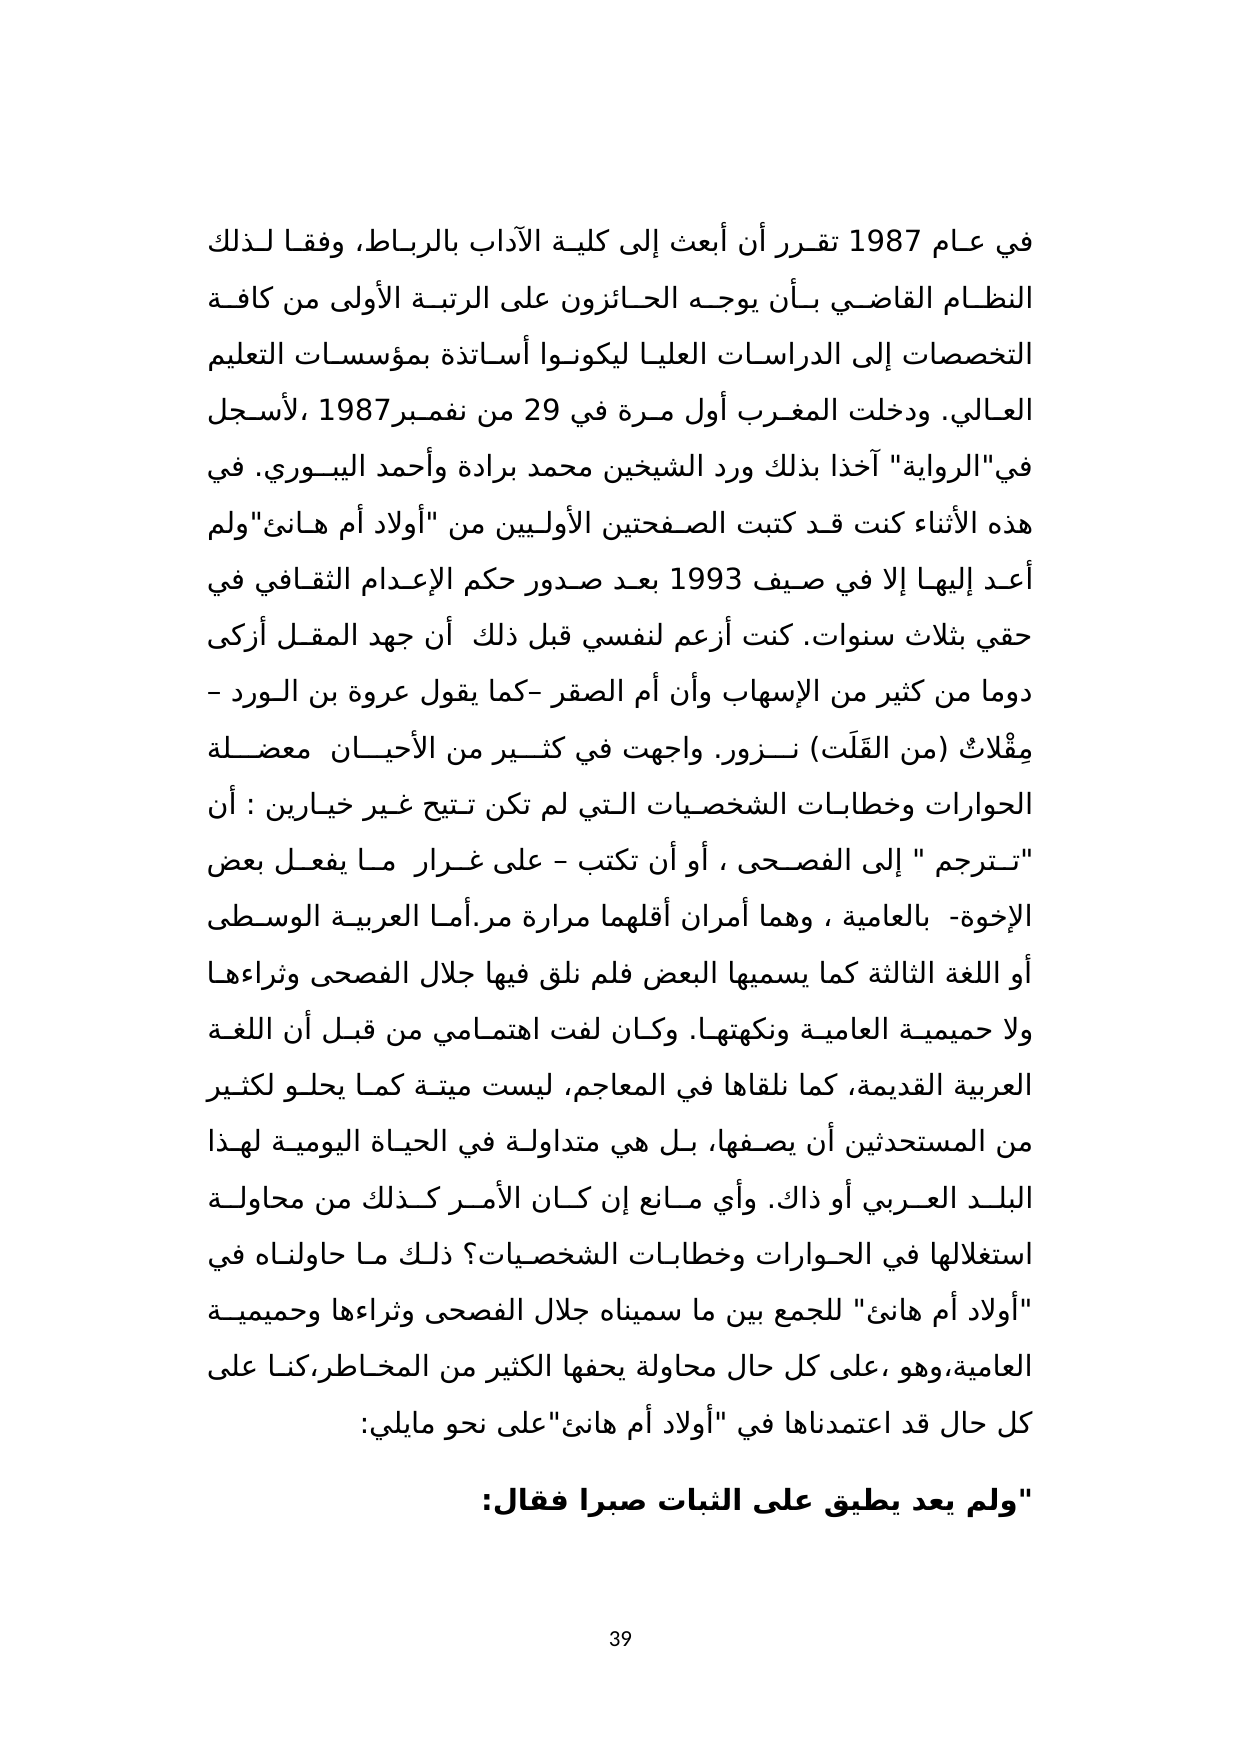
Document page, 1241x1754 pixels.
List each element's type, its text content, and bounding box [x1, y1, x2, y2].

text "ولم يعد يطيق على الثبات صبرا فقال: [207, 1465, 1033, 1521]
text في عام 1987 تقرر أن أبعث إلى كلية الآداب بالرباط، وفقا لذلك النظام القاضي بأن يوجه الحائزون على الرتبة الأولى من كافة التخصصات إلى الدراسات العليا ليكونوا أساتذة بمؤسسات التعليم العالي. ودخلت المغرب أول مرة في 29 من نفمبر1987 ،لأسجل في"الرواية" آخذا بذلك ورد الشيخين محمد برادة وأحمد اليبوري. في هذه الأثناء كنت قد كتبت الصفحتين الأوليين من "أولاد أم هانئ"ولم أعد إليها إلا في صيف 1993 بعد صدور حكم الإعدام الثقافي في حقي بثلاث سنوات. كنت أزعم لنفسي قبل ذلك أن جهد المقل أزكى دوما من كثير من الإسهاب وأن أم الصقر –كما يقول عروة بن الورد – مِقْلاتٌ (من القَلَت) نزور. واجهت في كثير من الأحيان معضلة الحوارات وخطابات الشخصيات التي لم تكن تتيح غير خيارين : أن "تترجم " إلى الفصحى ، أو أن تكتب – على غرار ما يفعل بعض الإخوة- بالعامية ، وهما أمران أقلهما مرارة مر.أما العربية الوسطى أو اللغة الثالثة كما يسميها البعض فلم نلق فيها جلال الفصحى وثراءها ولا حميمية العامية ونكهتها. وكان لفت اهتمامي من قبل أن اللغة العربية القديمة، كما نلقاها في المعاجم، ليست ميتة كما يحلو لكثير من المستحدثين أن يصفها، بل هي متداولة في الحياة اليومية لهذا البلد العربي أو ذاك. وأي مانع إن كان الأمر كذلك من محاولة استغلالها في الحوارات وخطابات الشخصيات؟ ذلك ما حاولناه في "أولاد أم هانئ" للجمع بين ما سميناه جلال الفصحى وثراءها وحميمية العامية،وهو ،على كل حال محاولة يحفها الكثير من المخاطر،كنا على كل حال قد اعتمدناها في "أولاد أم هانئ"على نحو مايلي: [207, 207, 1033, 1444]
